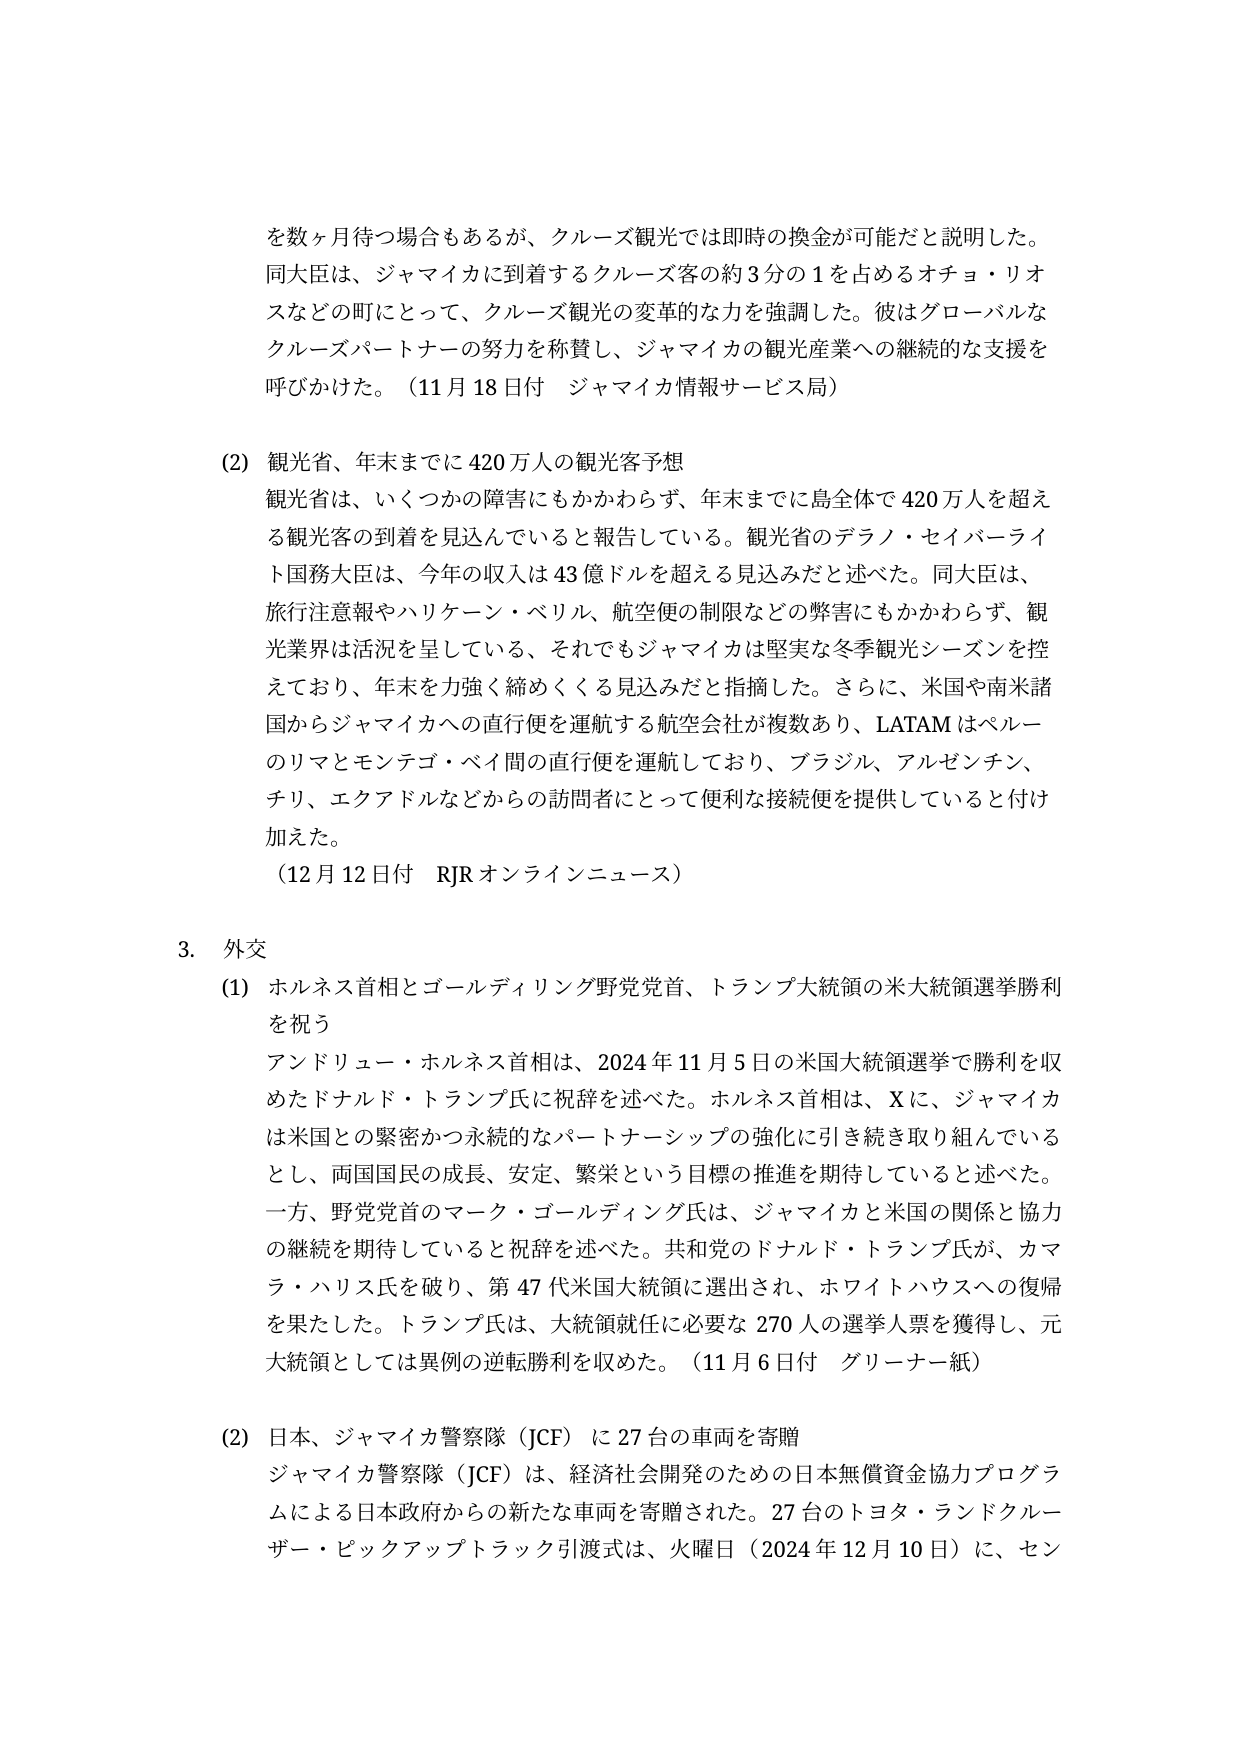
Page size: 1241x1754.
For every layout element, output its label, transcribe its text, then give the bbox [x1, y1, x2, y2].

list アンドリュー・ホルネス首相は、2024年11月5日の米国大統領選挙で勝利を収めたドナルド・トランプ氏に祝辞を述べた。ホルネス首相は、Xに、ジャマイカは米国との緊密かつ永続的なパートナーシップの強化に引き続き取り組んでいるとし、両国国民の成長、安定、繁栄という目標の推進を期待していると述べた。一方、野党党首のマーク・ゴールディング氏は、ジャマイカと米国の関係と協力の継続を期待していると祝辞を述べた。共和党のドナルド・トランプ氏が、カマラ・ハリス氏を破り、第 47 代米国大統領に選出され、ホワイトハウスへの復帰を果たした。トランプ氏は、大統領就任に必要な 270 人の選挙人票を獲得し、元大統領としては異例の逆転勝利を収めた。（11月6日付 グリーナー紙） [265, 1042, 1063, 1379]
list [265, 217, 1063, 404]
list ホルネス首相とゴールディリング野党党首、トランプ大統領の米大統領選挙勝利を祝う [221, 967, 1063, 1042]
list 外交 [177, 929, 1063, 967]
list （12月12日付 RJRオンラインニュース） [265, 854, 1063, 892]
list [267, 1454, 1063, 1567]
list 観光省、年末までに420万人の観光客予想 [221, 442, 1063, 479]
list 観光省は、いくつかの障害にもかかわらず、年末までに島全体で420万人を超える観光客の到着を見込んでいると報告している。観光省のデラノ・セイバーライト国務大臣は、今年の収入は43億ドルを超える見込みだと述べた。同大臣は、旅行注意報やハリケーン・ベリル、航空便の制限などの弊害にもかかわらず、観光業界は活況を呈している、それでもジャマイカは堅実な冬季観光シーズンを控えており、年末を力強く締めくくる見込みだと指摘した。さらに、米国や南米諸国からジャマイカへの直行便を運航する航空会社が複数あり、LATAMはペルーのリマとモンテゴ・ベイ間の直行便を運航しており、ブラジル、アルゼンチン、チリ、エクアドルなどからの訪問者にとって便利な接続便を提供していると付け加えた。 [265, 479, 1063, 854]
list 日本、ジャマイカ警察隊（JCF） に 27 台の車両を寄贈 [221, 1417, 1063, 1454]
